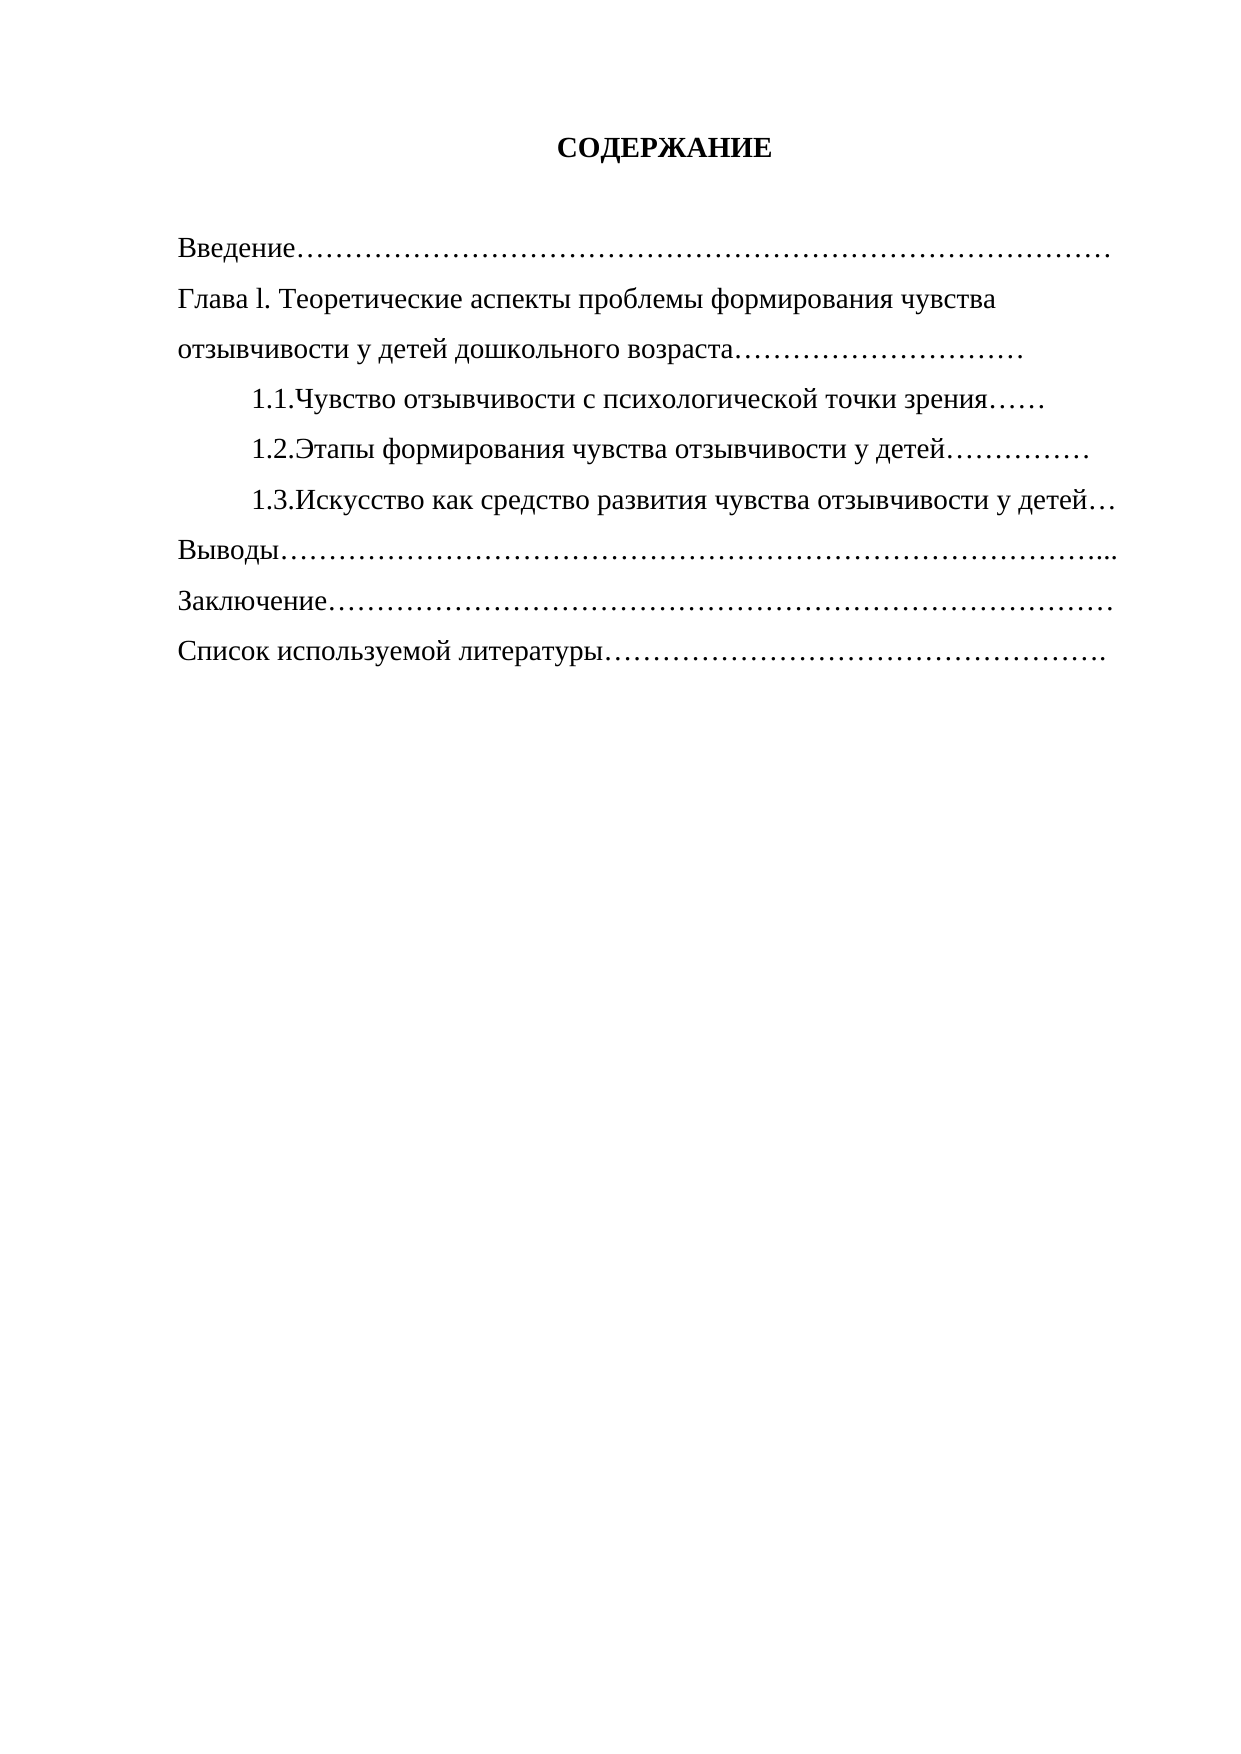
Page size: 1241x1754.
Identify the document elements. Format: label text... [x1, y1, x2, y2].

text Выводы…………………………………………………………………………... [177, 532, 1152, 566]
text СОДЕРЖАНИЕ [177, 130, 1152, 163]
text Введение………………………………………………………………………… [177, 230, 1152, 264]
text 1.2.Этапы формирования чувства отзывчивости у детей…………… [177, 432, 1152, 465]
text Заключение……………………………………………………………………… [177, 583, 1152, 616]
text Список используемой литературы……………………………………………. [177, 633, 1152, 666]
text 1.3.Искусство как средство развития чувства отзывчивости у детей… [177, 482, 1152, 516]
text Глава l. Теоретические аспекты проблемы формирования чувства отзывчивости у детей дошкольного возраста………………………… [177, 281, 1152, 364]
text 1.1.Чувство отзывчивости с психологической точки зрения…… [177, 381, 1152, 415]
